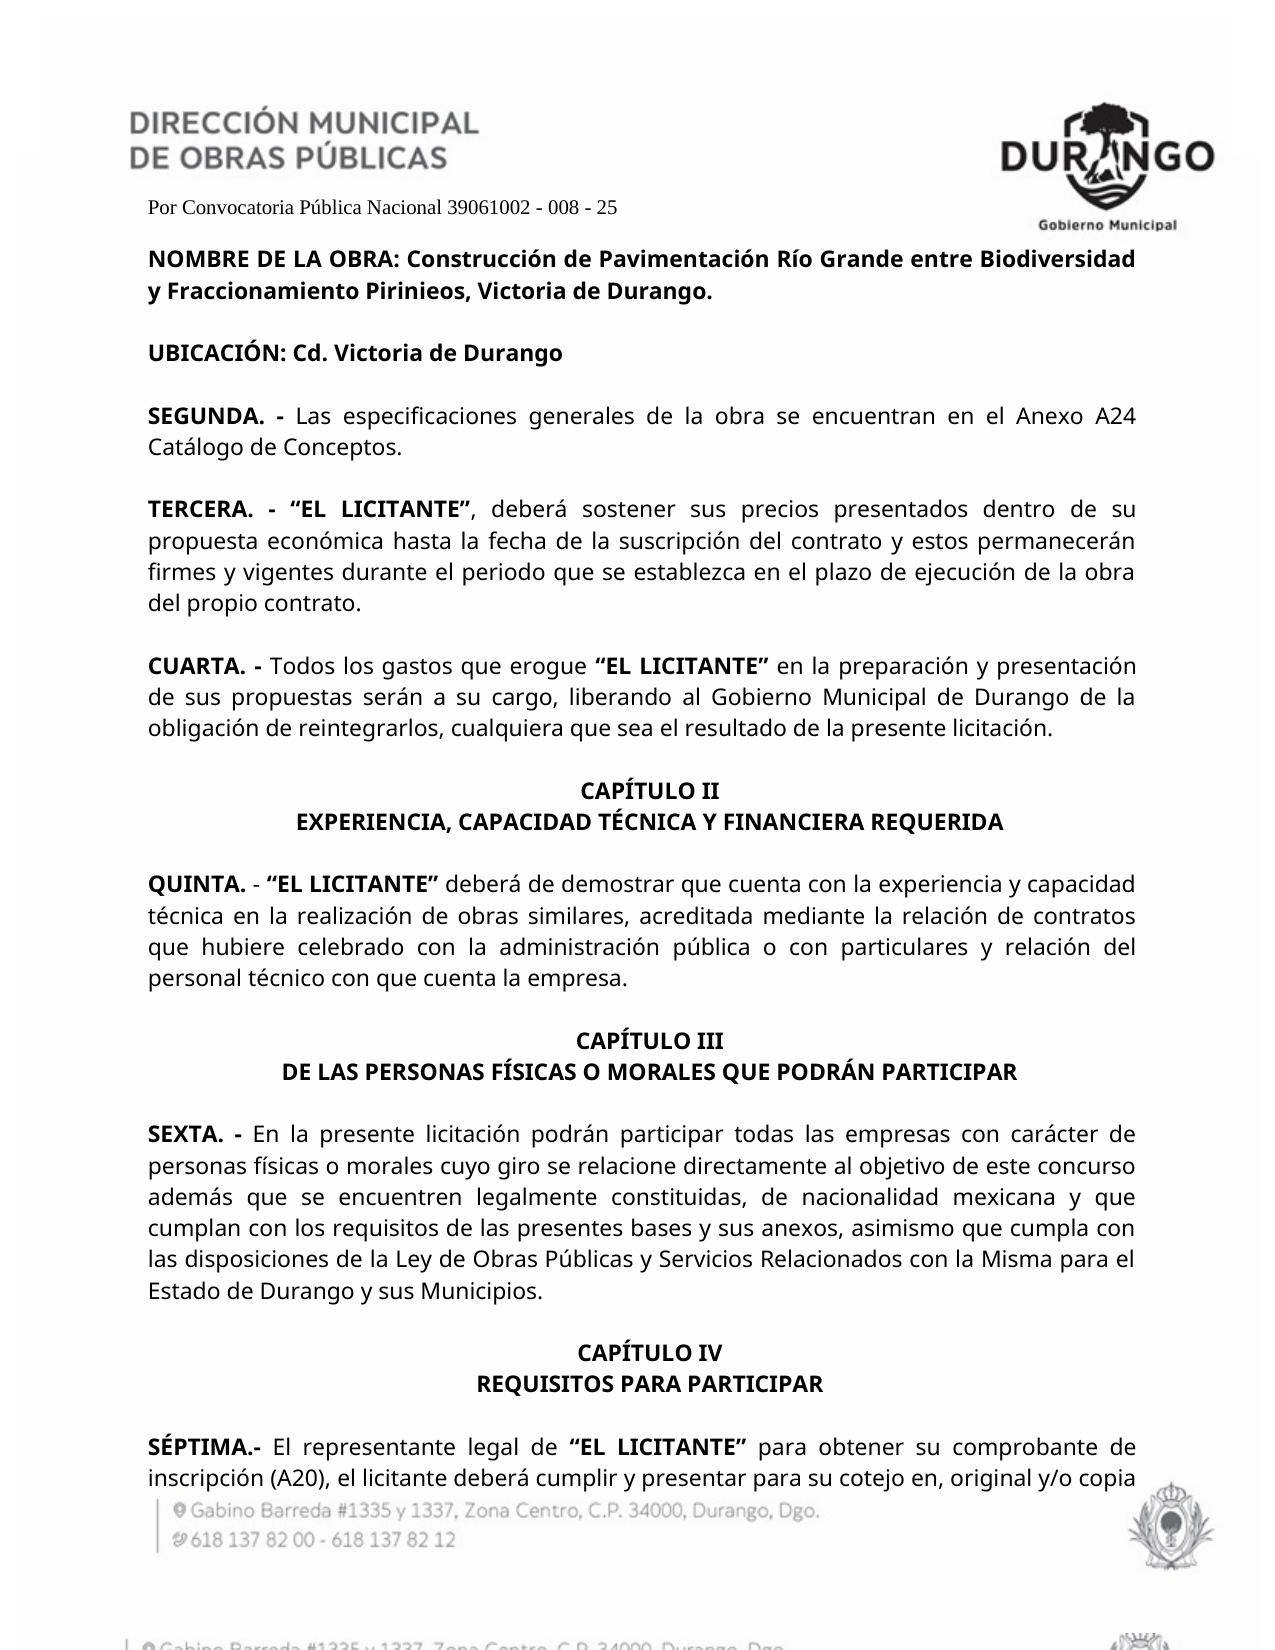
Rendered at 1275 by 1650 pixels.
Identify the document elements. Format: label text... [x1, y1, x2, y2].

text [148, 1431, 1137, 1493]
text SEGUNDA. - Las especificaciones generales de la obra se encuentran en el Anexo A24 Catálogo de Conceptos. [148, 400, 1137, 462]
text QUINTA. - “EL LICITANTE” deberá de demostrar que cuenta con la experiencia y capacidad técnica en la realización de obras similares, acreditada mediante la relación de contratos que hubiere celebrado con la administración pública o con particulares y relación del personal técnico con que cuenta la empresa. [148, 868, 1137, 993]
text CAPÍTULO II [148, 775, 1137, 806]
text DE LAS PERSONAS FÍSICAS O MORALES QUE PODRÁN PARTICIPAR [148, 1056, 1137, 1087]
text CAPÍTULO IV [148, 1337, 1137, 1368]
text NOMBRE DE LA OBRA: Construcción de Pavimentación Río Grande entre Biodiversidad y Fraccionamiento Pirinieos, Victoria de Durango. [148, 243, 1137, 306]
picture [14, 17, 1261, 1650]
text CAPÍTULO III [148, 1025, 1137, 1056]
text SEXTA. - En la presente licitación podrán participar todas las empresas con carácter de personas físicas o morales cuyo giro se relacione directamente al objetivo de este concurso además que se encuentren legalmente constituidas, de nacionalidad mexicana y que cumplan con los requisitos de las presentes bases y sus anexos, asimismo que cumpla con las disposiciones de la Ley de Obras Públicas y Servicios Relacionados con la Misma para el Estado de Durango y sus Municipios. [148, 1118, 1137, 1306]
text UBICACIÓN: Cd. Victoria de Durango [148, 337, 1137, 368]
text EXPERIENCIA, CAPACIDAD TÉCNICA Y FINANCIERA REQUERIDA [148, 806, 1137, 837]
text TERCERA. - “EL LICITANTE”, deberá sostener sus precios presentados dentro de su propuesta económica hasta la fecha de la suscripción del contrato y estos permanecerán firmes y vigentes durante el periodo que se establezca en el plazo de ejecución de la obra del propio contrato. [148, 493, 1137, 618]
text CUARTA. - Todos los gastos que erogue “EL LICITANTE” en la preparación y presentación de sus propuestas serán a su cargo, liberando al Gobierno Municipal de Durango de la obligación de reintegrarlos, cualquiera que sea el resultado de la presente licitación. [148, 650, 1137, 743]
text REQUISITOS PARA PARTICIPAR [148, 1368, 1137, 1400]
